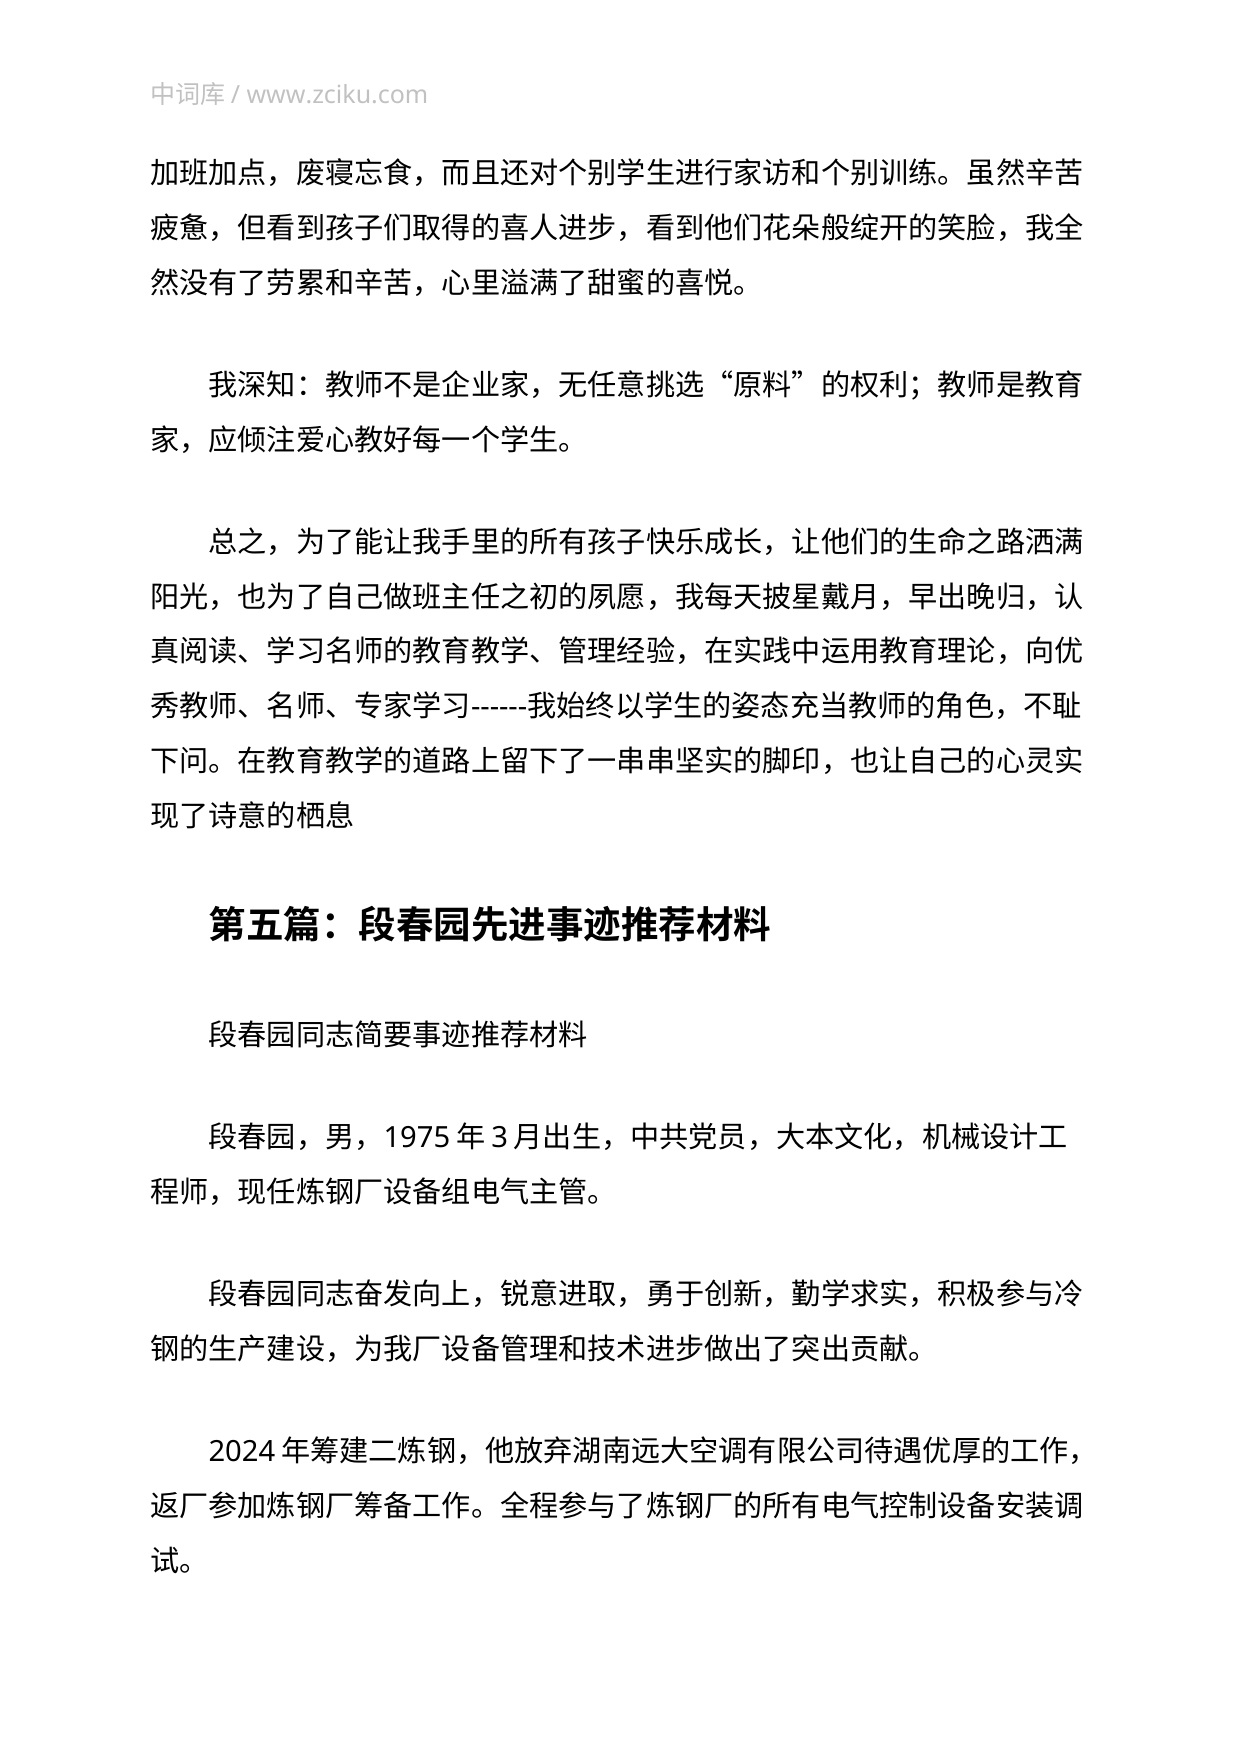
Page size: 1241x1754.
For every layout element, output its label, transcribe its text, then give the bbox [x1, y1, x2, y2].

text 总之，为了能让我手里的所有孩子快乐成长，让他们的生命之路洒满阳光，也为了自己做班主任之初的夙愿，我每天披星戴月，早出晚归，认真阅读、学习名师的教育教学、管理经验，在实践中运用教育理论，向优秀教师、名师、专家学习------我始终以学生的姿态充当教师的角色，不耻下问。在教育教学的道路上留下了一串串坚实的脚印，也让自己的心灵实现了诗意的栖息 [150, 518, 1090, 835]
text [150, 150, 1090, 302]
text 2024年筹建二炼钢，他放弃湖南远大空调有限公司待遇优厚的工作，返厂参加炼钢厂筹备工作。全程参与了炼钢厂的所有电气控制设备安装调试。 [150, 1427, 1090, 1579]
text 段春园同志奋发向上，锐意进取，勇于创新，勤学求实，积极参与冷钢的生产建设，为我厂设备管理和技术进步做出了突出贡献。 [150, 1271, 1090, 1368]
text 我深知：教师不是企业家，无任意挑选“原料”的权利；教师是教育家，应倾注爱心教好每一个学生。 [150, 362, 1090, 459]
text 第五篇：段春园先进事迹推荐材料 [150, 894, 1090, 949]
text 段春园，男，1975年3月出生，中共党员，大本文化，机械设计工程师，现任炼钢厂设备组电气主管。 [150, 1114, 1090, 1211]
text 段春园同志简要事迹推荐材料 [150, 1012, 1090, 1054]
